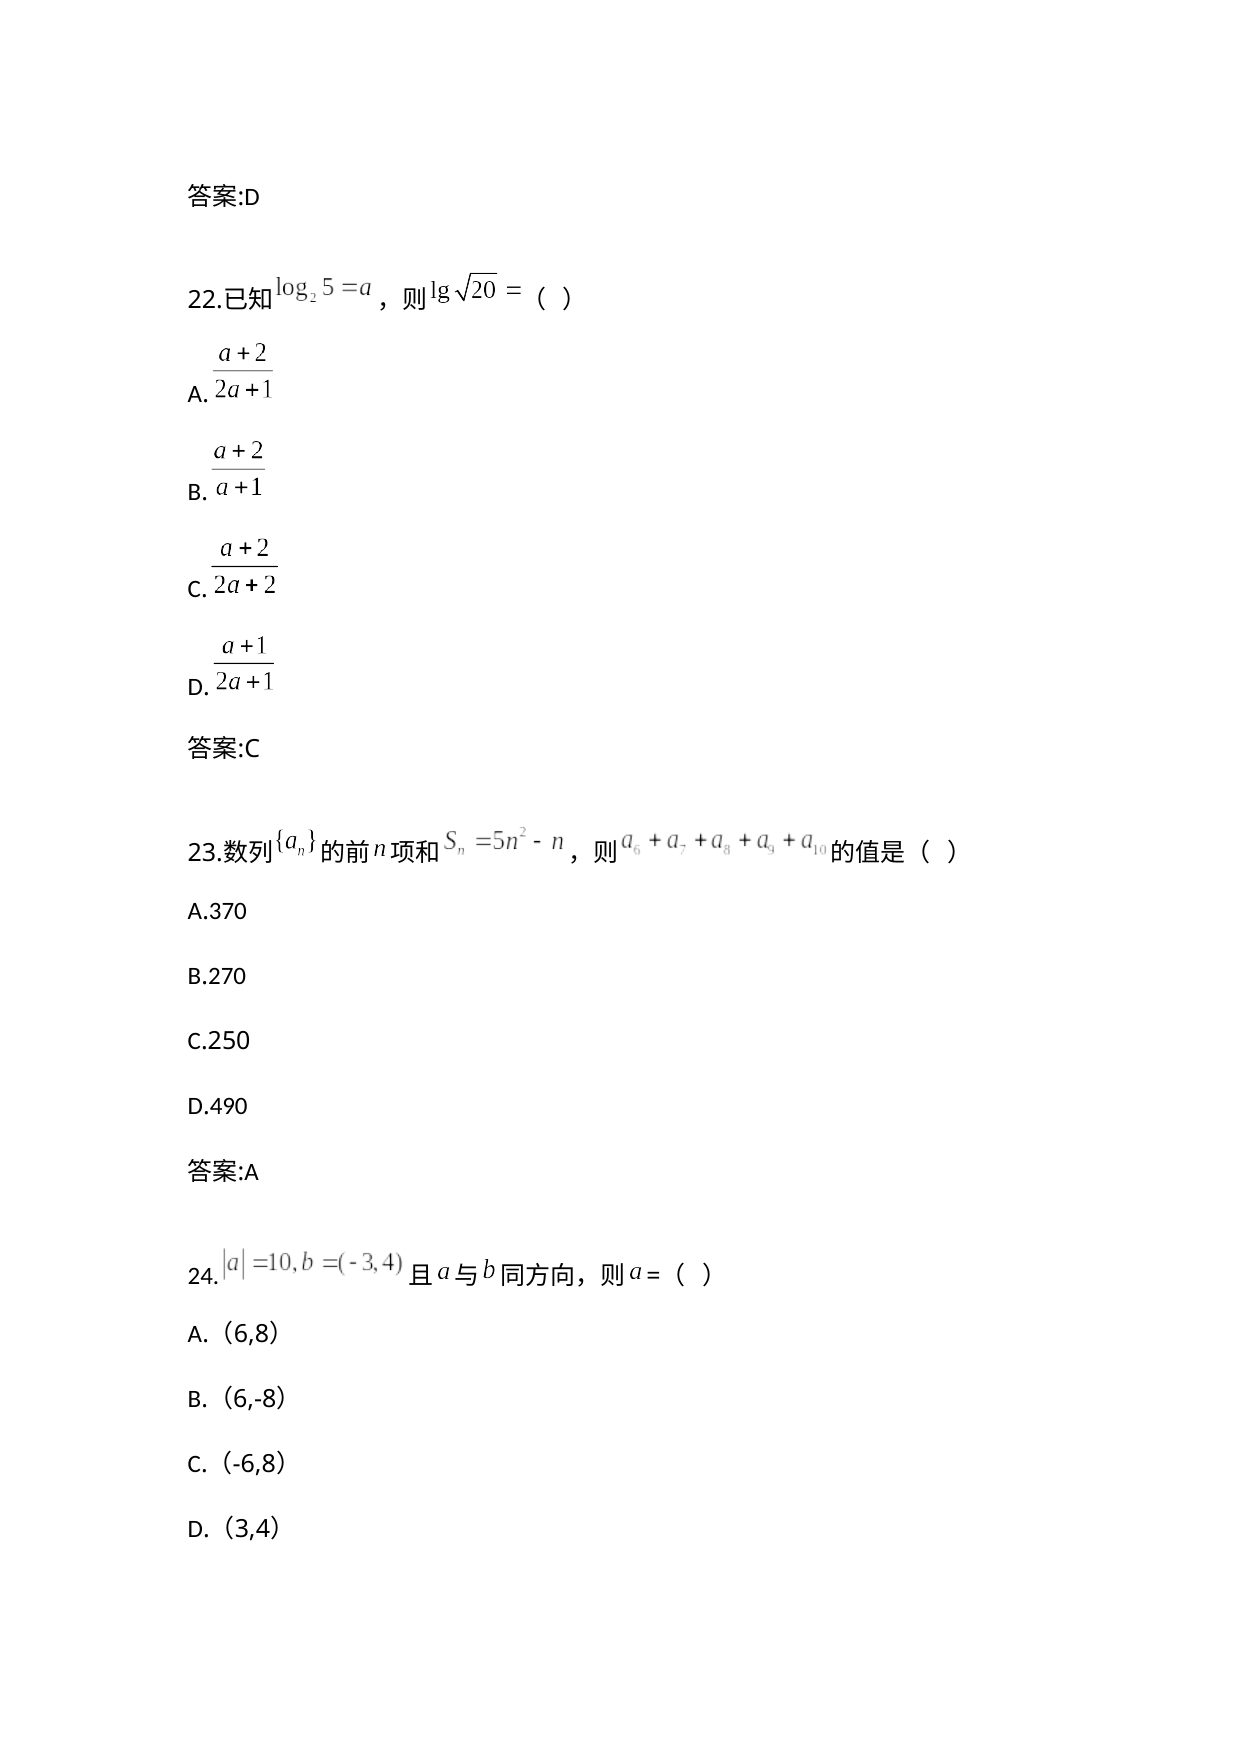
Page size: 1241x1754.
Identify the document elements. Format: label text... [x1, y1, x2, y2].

text C.250 [187, 1007, 1053, 1072]
text A.（6,8） [187, 1299, 1053, 1364]
text B.（6,-8） [187, 1364, 1053, 1429]
text 24.且与同方向，则=（ ） [187, 1234, 1053, 1299]
text 23.数列的前项和，则的值是（ ） [187, 812, 1053, 877]
text D. [187, 617, 1053, 714]
text A. [187, 324, 1053, 422]
text 答案:D [187, 162, 1053, 227]
text 答案:A [187, 1137, 1053, 1202]
text D.490 [187, 1072, 1053, 1137]
text D.（3,4） [187, 1494, 1053, 1559]
text B.270 [187, 942, 1053, 1007]
text C.（-6,8） [187, 1429, 1053, 1494]
text B. [187, 422, 1053, 519]
text C. [187, 519, 1053, 617]
text 答案:C [187, 714, 1053, 779]
text A.370 [187, 877, 1053, 942]
text 22.已知，则（ ） [187, 259, 1053, 324]
